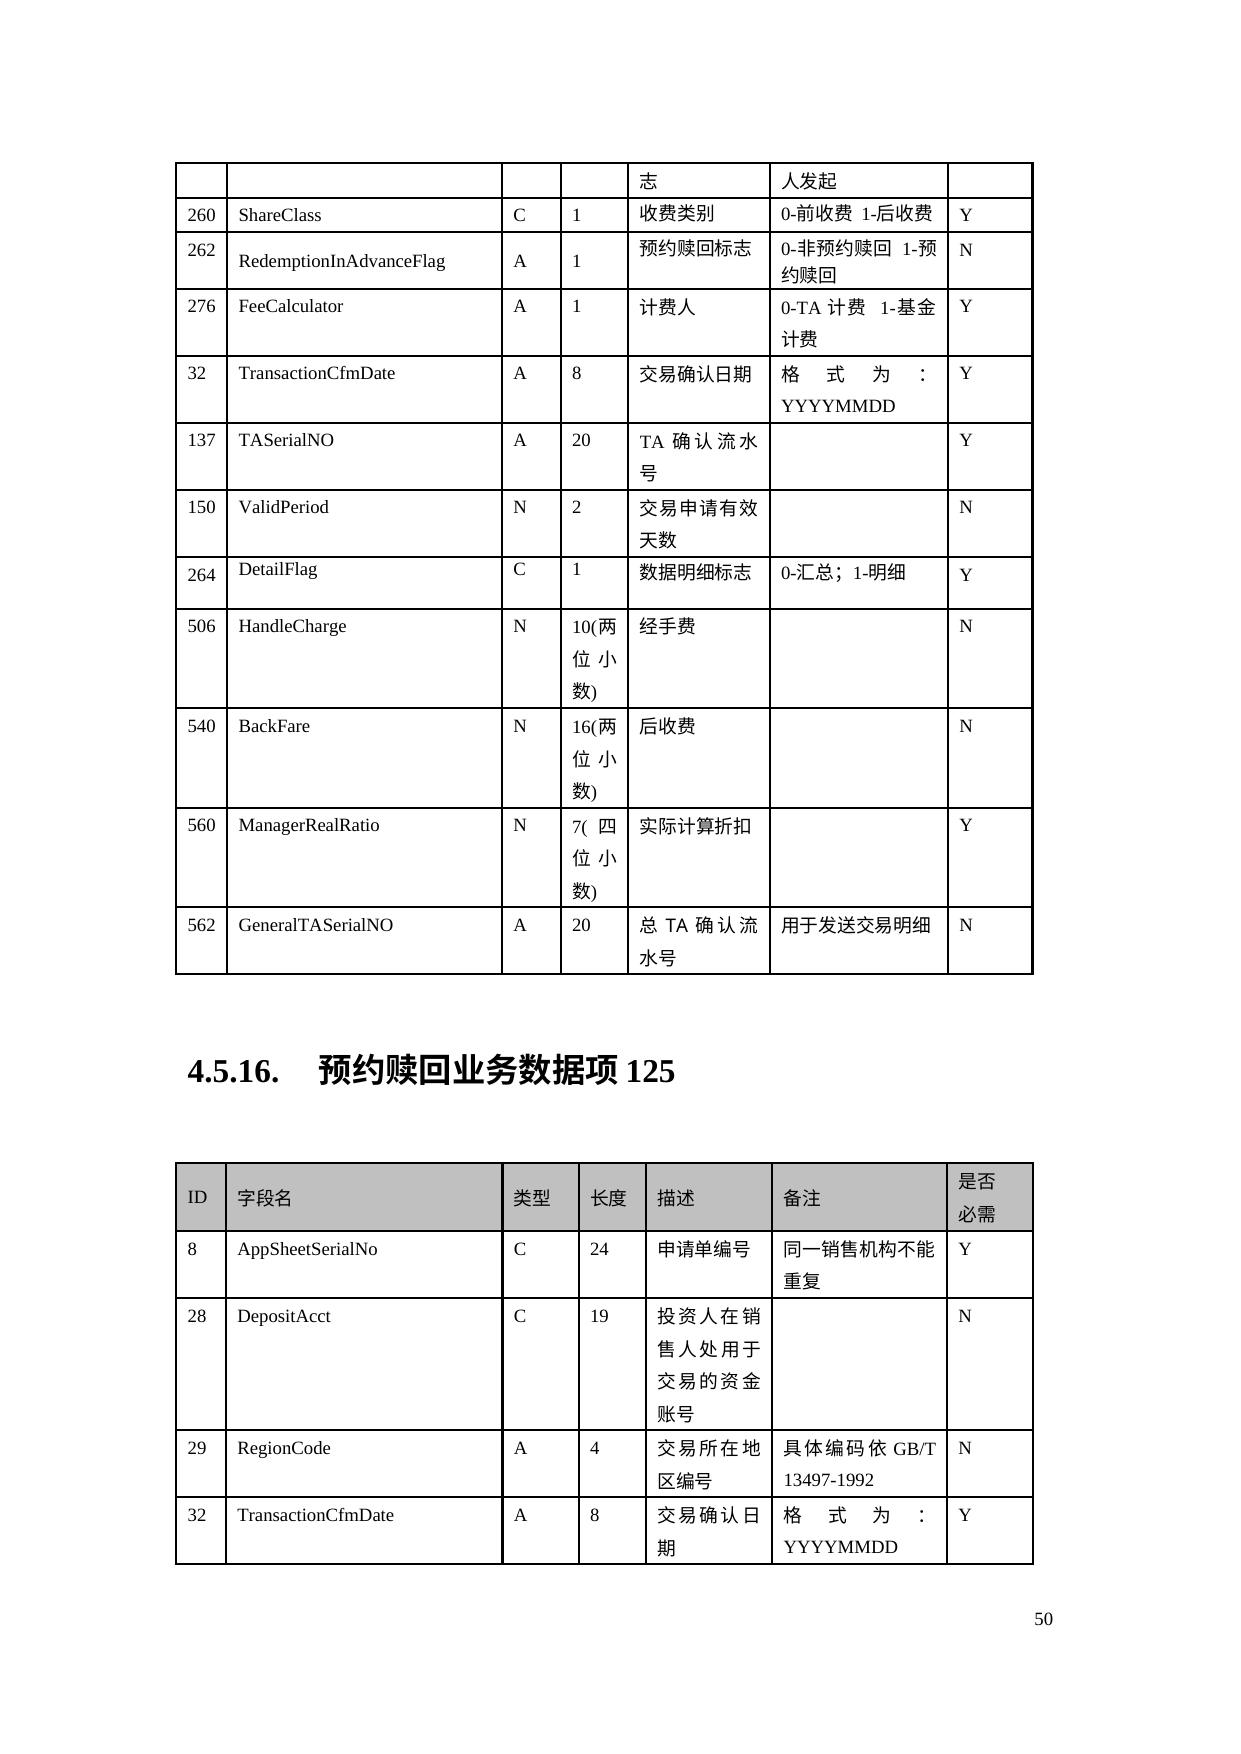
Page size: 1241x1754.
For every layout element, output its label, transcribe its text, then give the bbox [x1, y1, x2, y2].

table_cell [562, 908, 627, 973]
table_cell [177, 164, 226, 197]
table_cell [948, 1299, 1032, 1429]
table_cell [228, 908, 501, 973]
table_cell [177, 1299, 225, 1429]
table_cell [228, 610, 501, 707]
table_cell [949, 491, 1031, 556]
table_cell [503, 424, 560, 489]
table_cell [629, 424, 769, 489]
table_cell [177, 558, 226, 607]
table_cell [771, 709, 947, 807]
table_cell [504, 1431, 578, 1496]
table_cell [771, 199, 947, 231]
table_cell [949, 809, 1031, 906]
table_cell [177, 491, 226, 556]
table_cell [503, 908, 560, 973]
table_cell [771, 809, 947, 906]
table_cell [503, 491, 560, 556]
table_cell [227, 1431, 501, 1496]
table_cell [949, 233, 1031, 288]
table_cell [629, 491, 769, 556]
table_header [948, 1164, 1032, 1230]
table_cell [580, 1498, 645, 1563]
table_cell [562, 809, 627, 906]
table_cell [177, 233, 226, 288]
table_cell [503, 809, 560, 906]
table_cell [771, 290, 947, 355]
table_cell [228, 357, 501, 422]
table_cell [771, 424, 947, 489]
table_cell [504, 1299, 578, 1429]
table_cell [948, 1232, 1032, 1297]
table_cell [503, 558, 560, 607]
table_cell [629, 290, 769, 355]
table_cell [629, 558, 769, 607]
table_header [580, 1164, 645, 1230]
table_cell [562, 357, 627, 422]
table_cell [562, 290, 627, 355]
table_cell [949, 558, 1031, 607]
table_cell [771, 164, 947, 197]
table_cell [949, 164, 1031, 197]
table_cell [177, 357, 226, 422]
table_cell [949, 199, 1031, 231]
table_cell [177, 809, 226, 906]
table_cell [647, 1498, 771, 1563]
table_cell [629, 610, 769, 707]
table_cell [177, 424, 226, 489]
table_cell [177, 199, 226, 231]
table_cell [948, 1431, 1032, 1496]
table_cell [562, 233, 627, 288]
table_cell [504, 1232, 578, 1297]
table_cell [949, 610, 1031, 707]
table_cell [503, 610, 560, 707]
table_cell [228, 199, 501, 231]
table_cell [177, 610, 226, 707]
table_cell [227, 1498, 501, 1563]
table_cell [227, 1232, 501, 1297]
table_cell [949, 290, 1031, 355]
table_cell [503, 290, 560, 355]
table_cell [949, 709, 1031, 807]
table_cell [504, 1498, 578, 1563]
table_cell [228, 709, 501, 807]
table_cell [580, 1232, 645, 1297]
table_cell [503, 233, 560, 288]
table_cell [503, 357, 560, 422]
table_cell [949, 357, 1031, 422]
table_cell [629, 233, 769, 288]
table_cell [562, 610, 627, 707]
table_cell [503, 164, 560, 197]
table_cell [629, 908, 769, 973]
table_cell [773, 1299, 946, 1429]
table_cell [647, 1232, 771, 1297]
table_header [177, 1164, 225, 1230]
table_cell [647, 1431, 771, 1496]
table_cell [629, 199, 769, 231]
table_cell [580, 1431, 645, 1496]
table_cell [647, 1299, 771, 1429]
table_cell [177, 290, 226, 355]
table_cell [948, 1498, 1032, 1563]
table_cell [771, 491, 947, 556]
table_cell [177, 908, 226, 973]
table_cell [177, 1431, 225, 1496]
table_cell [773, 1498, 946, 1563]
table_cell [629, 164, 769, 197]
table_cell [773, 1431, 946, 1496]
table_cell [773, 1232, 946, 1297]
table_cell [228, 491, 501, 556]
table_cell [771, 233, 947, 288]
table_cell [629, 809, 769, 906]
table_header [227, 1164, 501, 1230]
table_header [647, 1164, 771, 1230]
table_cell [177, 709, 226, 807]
subtitle 预约赎回业务数据项125 [187, 1035, 1053, 1100]
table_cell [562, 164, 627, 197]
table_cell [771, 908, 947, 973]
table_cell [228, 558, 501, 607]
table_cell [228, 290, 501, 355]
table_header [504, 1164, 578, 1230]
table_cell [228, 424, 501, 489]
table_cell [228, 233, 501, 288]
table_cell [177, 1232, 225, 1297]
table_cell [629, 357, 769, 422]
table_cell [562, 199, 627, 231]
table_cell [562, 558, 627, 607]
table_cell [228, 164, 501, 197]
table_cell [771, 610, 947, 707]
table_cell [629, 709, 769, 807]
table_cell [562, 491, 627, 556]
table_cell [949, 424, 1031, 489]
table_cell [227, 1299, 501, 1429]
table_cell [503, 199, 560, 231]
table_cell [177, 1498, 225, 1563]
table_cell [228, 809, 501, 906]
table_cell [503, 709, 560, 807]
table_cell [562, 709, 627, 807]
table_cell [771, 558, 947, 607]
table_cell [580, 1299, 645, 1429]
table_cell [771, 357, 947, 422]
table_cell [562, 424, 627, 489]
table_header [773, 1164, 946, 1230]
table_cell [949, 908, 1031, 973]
